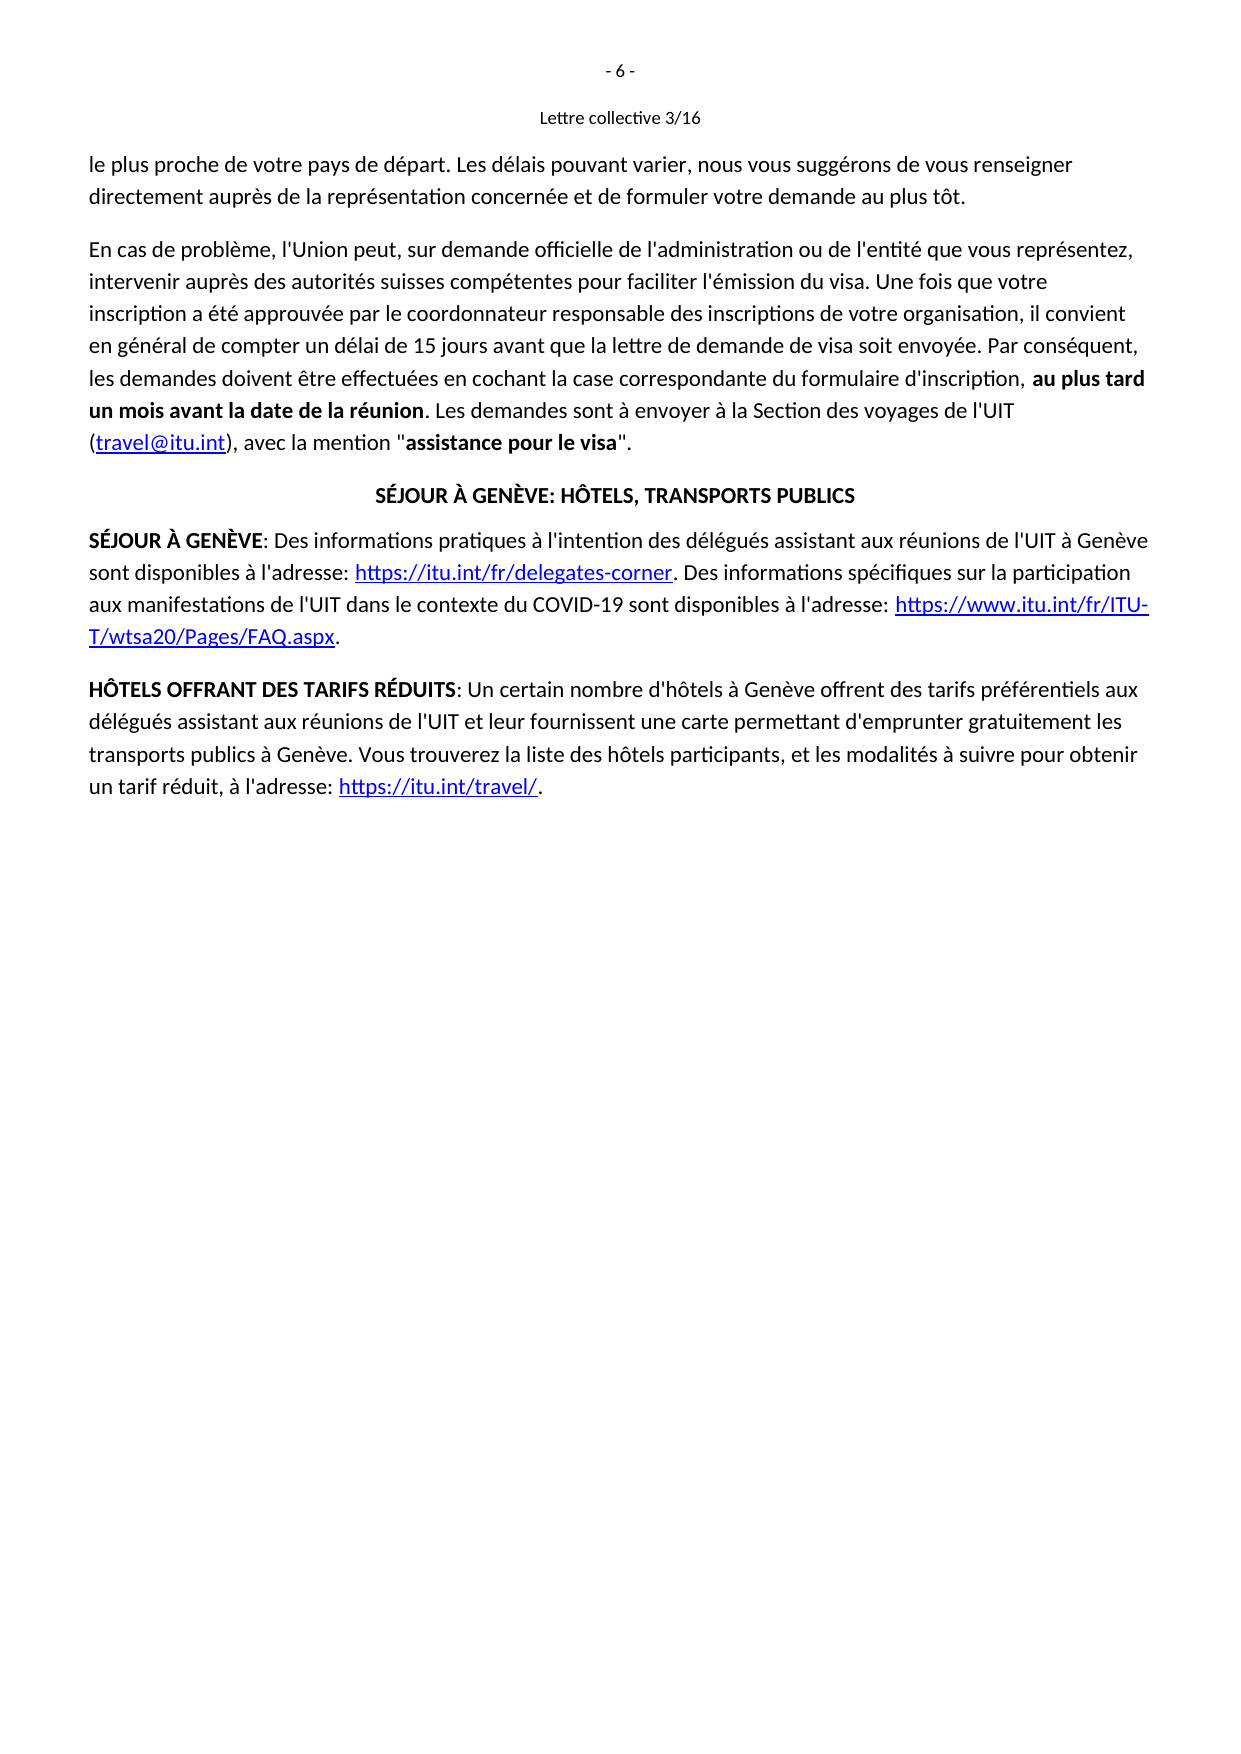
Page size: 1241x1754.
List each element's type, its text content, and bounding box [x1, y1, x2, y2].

text En cas de problème, l'Union peut, sur demande officielle de l'administration ou de l'entité que vous représentez, intervenir auprès des autorités suisses compétentes pour faciliter l'émission du visa. Une fois que votre inscription a été approuvée par le coordonnateur responsable des inscriptions de votre organisation, il convient en général de compter un délai de 15 jours avant que la lettre de demande de visa soit envoyée. Par conséquent, les demandes doivent être effectuées en cochant la case correspondante du formulaire d'inscription, au plus tard un mois avant la date de la réunion. Les demandes sont à envoyer à la Section des voyages de l'UIT (travel@itu.int), avec la mention "assistance pour le visa". [89, 235, 1152, 456]
text SÉJOUR À GENÈVE: HÔTELS, TRANSPORTS PUBLICS [89, 481, 1142, 509]
text HÔTELS OFFRANT DES TARIFS RÉDUITS: Un certain nombre d'hôtels à Genève offrent des tarifs préférentiels aux délégués assistant aux réunions de l'UIT et leur fournissent une carte permettant d'emprunter gratuitement les transports publics à Genève. Vous trouverez la liste des hôtels participants, et les modalités à suivre pour obtenir un tarif réduit, à l'adresse: https://itu.int/travel/. [89, 675, 1152, 800]
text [89, 150, 1152, 210]
text SÉJOUR À GENÈVE: Des informations pratiques à l'intention des délégués assistant aux réunions de l'UIT à Genève sont disponibles à l'adresse: https://itu.int/fr/delegates-corner. Des informations spécifiques sur la participation aux manifestations de l'UIT dans le contexte du COVID-19 sont disponibles à l'adresse: https://www.itu.int/fr/ITU-T/wtsa20/Pages/FAQ.aspx. [89, 526, 1152, 650]
